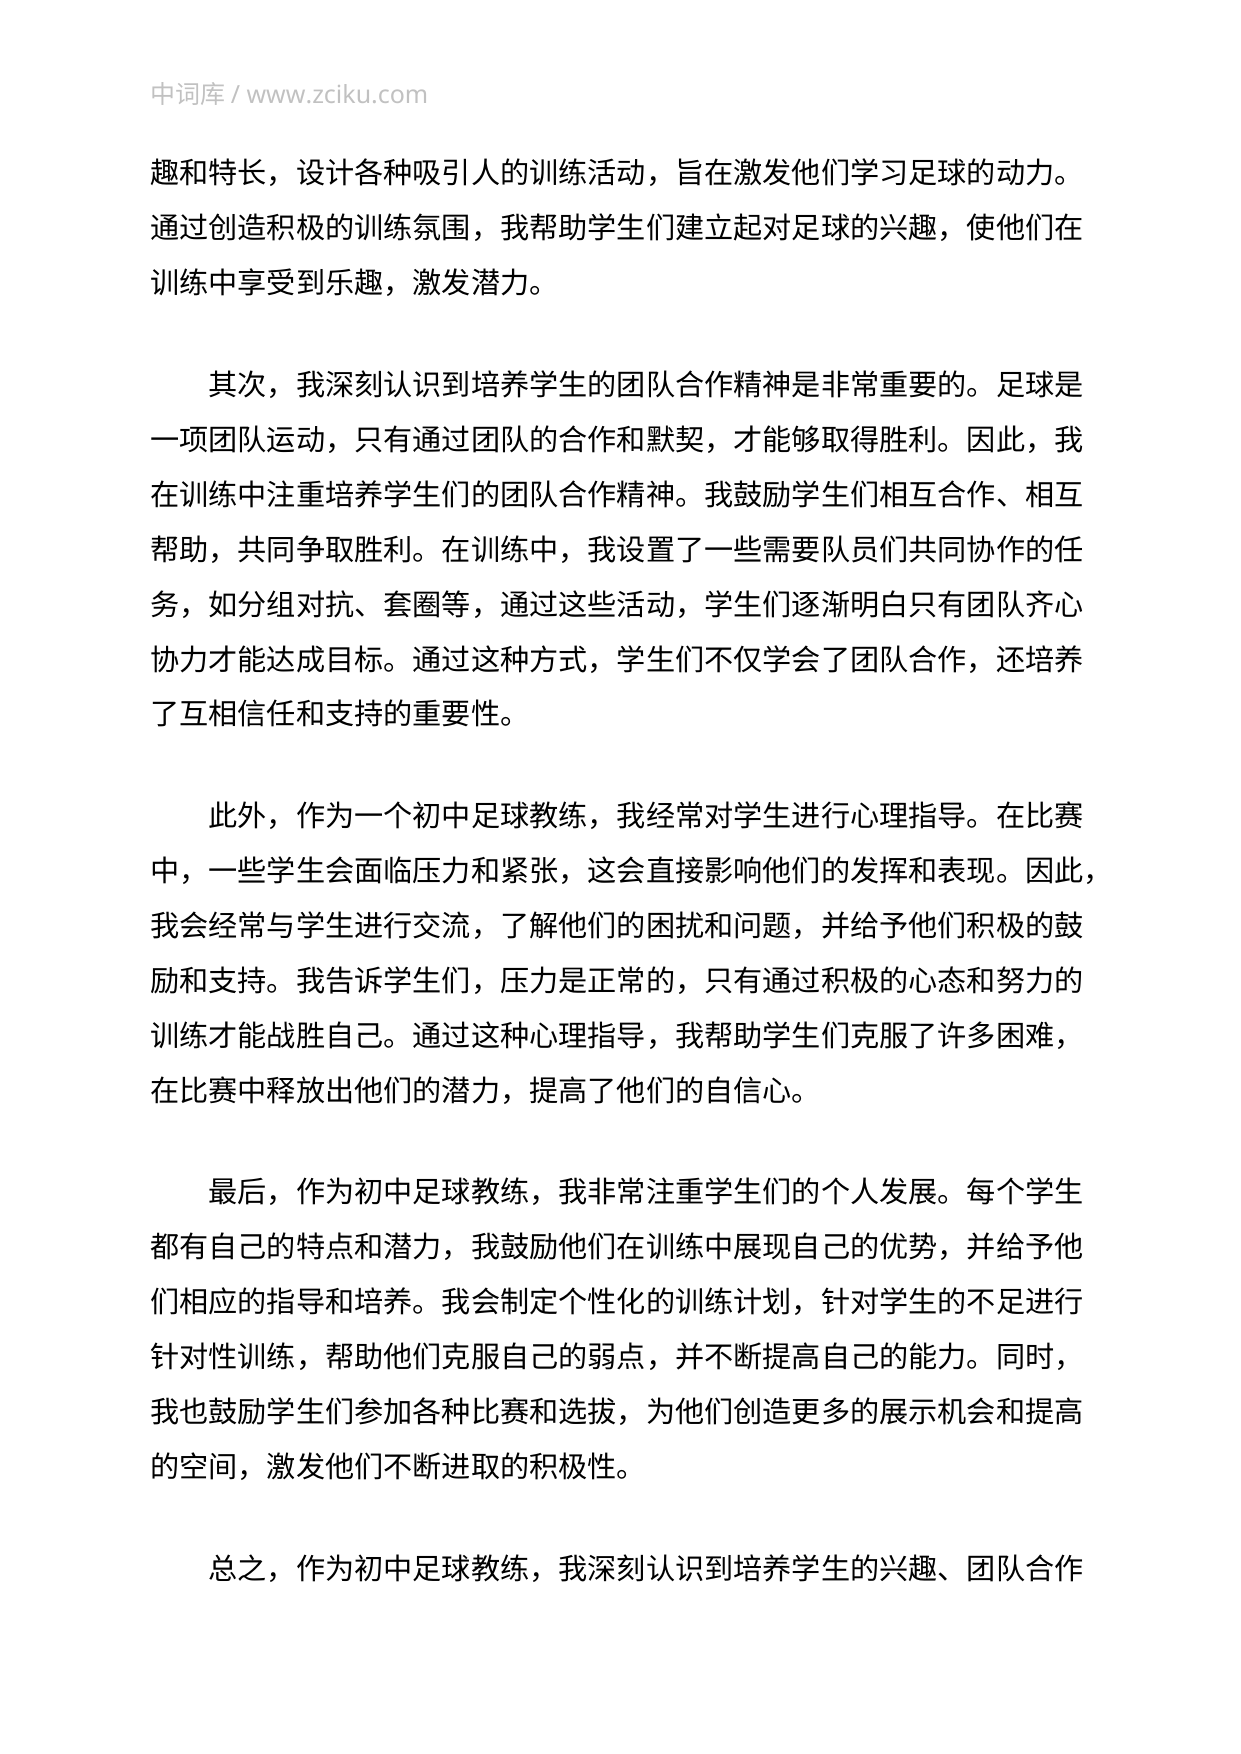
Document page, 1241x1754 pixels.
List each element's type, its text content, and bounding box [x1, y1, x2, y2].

text 此外，作为一个初中足球教练，我经常对学生进行心理指导。在比赛中，一些学生会面临压力和紧张，这会直接影响他们的发挥和表现。因此，我会经常与学生进行交流，了解他们的困扰和问题，并给予他们积极的鼓励和支持。我告诉学生们，压力是正常的，只有通过积极的心态和努力的训练才能战胜自己。通过这种心理指导，我帮助学生们克服了许多困难，在比赛中释放出他们的潜力，提高了他们的自信心。 [150, 793, 1090, 1109]
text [150, 150, 1090, 302]
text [150, 1545, 1090, 1587]
text 其次，我深刻认识到培养学生的团队合作精神是非常重要的。足球是一项团队运动，只有通过团队的合作和默契，才能够取得胜利。因此，我在训练中注重培养学生们的团队合作精神。我鼓励学生们相互合作、相互帮助，共同争取胜利。在训练中，我设置了一些需要队员们共同协作的任务，如分组对抗、套圈等，通过这些活动，学生们逐渐明白只有团队齐心协力才能达成目标。通过这种方式，学生们不仅学会了团队合作，还培养了互相信任和支持的重要性。 [150, 362, 1090, 733]
text 最后，作为初中足球教练，我非常注重学生们的个人发展。每个学生都有自己的特点和潜力，我鼓励他们在训练中展现自己的优势，并给予他们相应的指导和培养。我会制定个性化的训练计划，针对学生的不足进行针对性训练，帮助他们克服自己的弱点，并不断提高自己的能力。同时，我也鼓励学生们参加各种比赛和选拔，为他们创造更多的展示机会和提高的空间，激发他们不断进取的积极性。 [150, 1169, 1090, 1486]
